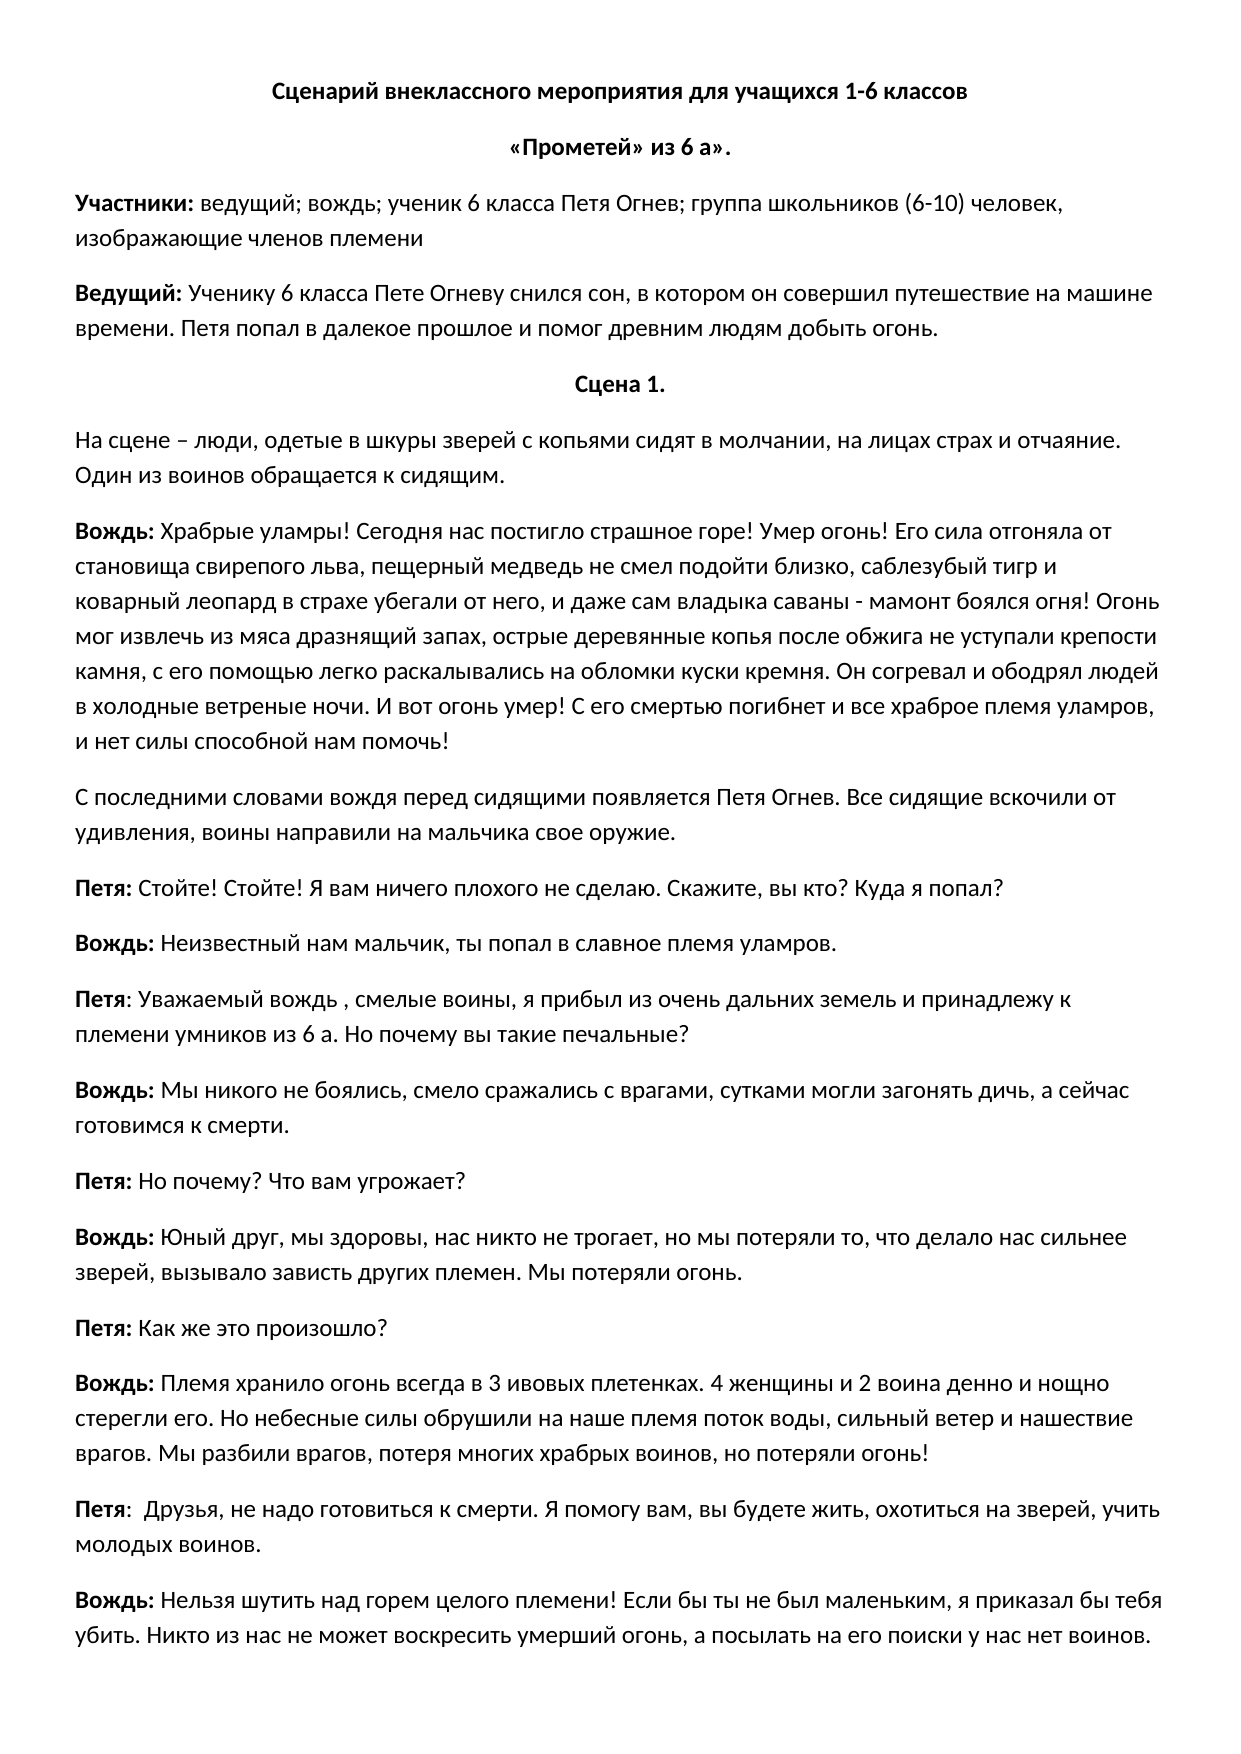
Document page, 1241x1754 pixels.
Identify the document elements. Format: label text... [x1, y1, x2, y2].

text На сцене – люди, одетые в шкуры зверей с копьями сидят в молчании, на лицах страх и отчаяние. Один из воинов обращается к сидящим. [75, 424, 1165, 490]
text Вождь: Неизвестный нам мальчик, ты попал в славное племя уламров. [75, 927, 1165, 958]
text Вождь: Храбрые уламры! Сегодня нас постигло страшное горе! Умер огонь! Его сила отгоняла от становища свирепого льва, пещерный медведь не смел подойти близко, саблезубый тигр и коварный леопард в страхе убегали от него, и даже сам владыка саваны - мамонт боялся огня! Огонь мог извлечь из мяса дразнящий запах, острые деревянные копья после обжига не уступали крепости камня, с его помощью легко раскалывались на обломки куски кремня. Он согревал и ободрял людей в холодные ветреные ночи. И вот огонь умер! С его смертью погибнет и все храброе племя уламров, и нет силы способной нам помочь! [75, 515, 1165, 756]
text Петя: Уважаемый вождь , смелые воины, я прибыл из очень дальних земель и принадлежу к племени умников из 6 а. Но почему вы такие печальные? [75, 983, 1165, 1049]
text Вождь: Юный друг, мы здоровы, нас никто не трогает, но мы потеряли то, что делало нас сильнее зверей, вызывало зависть других племен. Мы потеряли огонь. [75, 1221, 1165, 1286]
text Ведущий: Ученику 6 класса Пете Огневу снился сон, в котором он совершил путешествие на машине времени. Петя попал в далекое прошлое и помог древним людям добыть огонь. [75, 277, 1165, 343]
text «Прометей» из 6 а». [75, 131, 1165, 161]
text Сцена 1. [75, 368, 1165, 399]
text Вождь: Мы никого не боялись, смело сражались с врагами, сутками могли загонять дичь, а сейчас готовимся к смерти. [75, 1074, 1165, 1140]
text Петя: Как же это произошло? [75, 1312, 1165, 1342]
text С последними словами вождя перед сидящими появляется Петя Огнев. Все сидящие вскочили от удивления, воины направили на мальчика свое оружие. [75, 781, 1165, 846]
text Вождь: Нельзя шутить над горем целого племени! Если бы ты не был маленьким, я приказал бы тебя убить. Никто из нас не может воскресить умерший огонь, а посылать на его поиски у нас нет воинов. [75, 1584, 1165, 1650]
text Сценарий внеклассного мероприятия для учащихся 1-6 классов [75, 75, 1165, 106]
text Участники: ведущий; вождь; ученик 6 класса Петя Огнев; группа школьников (6-10) человек, изображающие членов племени [75, 187, 1165, 252]
text Петя: Но почему? Что вам угрожает? [75, 1165, 1165, 1196]
text Вождь: Племя хранило огонь всегда в 3 ивовых плетенках. 4 женщины и 2 воина денно и нощно стерегли его. Но небесные силы обрушили на наше племя поток воды, сильный ветер и нашествие врагов. Мы разбили врагов, потеря многих храбрых воинов, но потеряли огонь! [75, 1367, 1165, 1468]
text Петя: Друзья, не надо готовиться к смерти. Я помогу вам, вы будете жить, охотиться на зверей, учить молодых воинов. [75, 1493, 1165, 1559]
text Петя: Стойте! Стойте! Я вам ничего плохого не сделаю. Скажите, вы кто? Куда я попал? [75, 872, 1165, 902]
